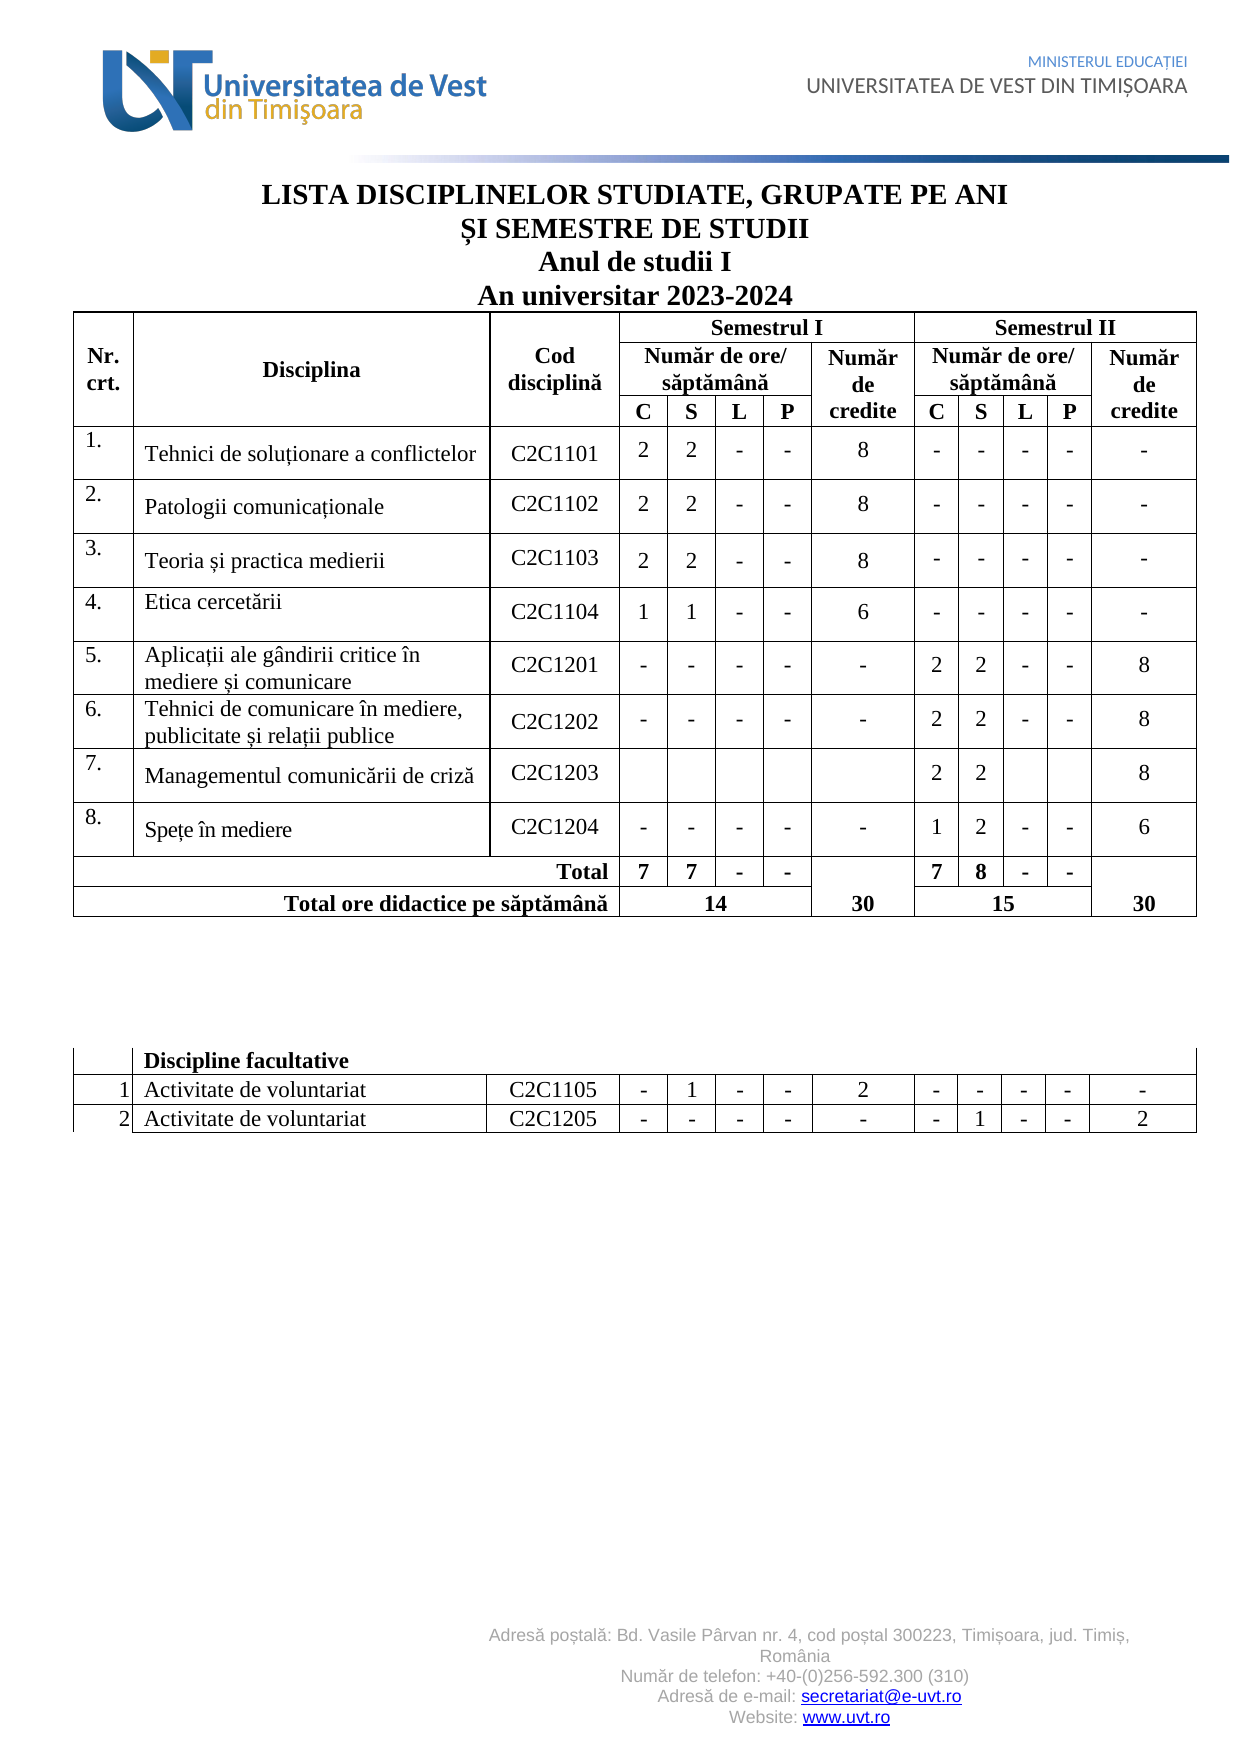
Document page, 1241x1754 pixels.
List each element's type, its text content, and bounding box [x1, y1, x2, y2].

table_cell - [1004, 642, 1047, 694]
table_cell L [1004, 396, 1047, 426]
table_cell [74, 695, 133, 748]
table_cell S [668, 396, 715, 426]
table_cell - [959, 427, 1003, 479]
table_cell 2 [74, 1105, 132, 1132]
table_cell [74, 480, 133, 533]
table_cell - [620, 642, 667, 694]
table_cell P [1048, 396, 1091, 426]
table_cell - [1092, 534, 1196, 587]
table_cell - [1090, 1075, 1196, 1104]
table_cell P [764, 396, 811, 426]
table_cell - [620, 1075, 667, 1104]
table_cell Activitate de voluntariat [133, 1105, 486, 1132]
table_cell 8 [1092, 695, 1196, 748]
table_cell 1 [668, 588, 715, 641]
table_cell [716, 749, 763, 802]
table_cell Număr de credite [812, 343, 914, 426]
table_cell - [915, 534, 958, 587]
table_cell 15 [915, 887, 1091, 916]
table_cell - [1004, 480, 1047, 533]
table_cell [1048, 749, 1091, 802]
text LISTA DISCIPLINELOR STUDIATE, GRUPATE PE ANI [148, 177, 1122, 211]
table_cell 2 [813, 1075, 914, 1104]
table_cell C2C1104 [491, 588, 619, 641]
table_cell [74, 534, 133, 587]
table_cell - [1048, 803, 1091, 856]
table_cell 1 [74, 1075, 132, 1104]
table_cell 2 [915, 695, 958, 748]
table_cell [812, 749, 914, 802]
table_cell 30 [1092, 857, 1196, 916]
table_cell - [959, 480, 1003, 533]
table_cell C2C1203 [491, 749, 619, 802]
table_cell - [764, 588, 811, 641]
table_cell Aplicații ale gândirii critice în mediere și comunicare [134, 642, 489, 694]
table_cell C2C1205 [487, 1105, 619, 1132]
table_cell Teoria și practica medierii [134, 534, 489, 587]
table_cell - [1002, 1105, 1045, 1132]
table_cell - [716, 1105, 763, 1132]
table_cell 7 [915, 857, 958, 886]
table_cell - [915, 1105, 957, 1132]
table_cell - [668, 1105, 715, 1132]
table_cell 6 [812, 588, 914, 641]
table_cell 2 [959, 749, 1003, 802]
table_cell Etica cercetării [134, 588, 489, 641]
table_cell - [1048, 480, 1091, 533]
table_cell 7 [620, 857, 667, 886]
table_cell 2 [668, 534, 715, 587]
table_cell L [716, 396, 763, 426]
table_cell Total [74, 857, 619, 886]
table_cell - [915, 427, 958, 479]
table_cell [74, 427, 133, 479]
table_cell C2C1202 [491, 695, 619, 748]
table_cell 2 [915, 749, 958, 802]
table_cell - [764, 857, 811, 886]
table_cell - [1004, 427, 1047, 479]
table_cell - [915, 1075, 957, 1104]
table_cell - [764, 480, 811, 533]
table_cell - [813, 1105, 914, 1132]
table_cell C2C1103 [491, 534, 619, 587]
table_cell 7 [668, 857, 715, 886]
table_cell 8 [1092, 642, 1196, 694]
table_cell - [812, 695, 914, 748]
table_cell 1 [915, 803, 958, 856]
table_cell - [716, 427, 763, 479]
table_cell - [1048, 534, 1091, 587]
table_cell S [959, 396, 1003, 426]
table_cell - [958, 1075, 1001, 1104]
table_header Semestrul II [915, 313, 1196, 342]
table_cell - [1004, 588, 1047, 641]
table_cell - [1048, 427, 1091, 479]
table_cell - [764, 1075, 812, 1104]
table_cell C2C1204 [491, 803, 619, 856]
table_cell - [764, 695, 811, 748]
table_cell - [764, 642, 811, 694]
table_cell - [716, 695, 763, 748]
table_cell [74, 803, 133, 856]
table_cell - [764, 534, 811, 587]
table_cell - [1004, 695, 1047, 748]
text ȘI SEMESTRE DE STUDII [148, 211, 1122, 244]
table_cell - [1046, 1105, 1089, 1132]
table_cell 14 [620, 887, 811, 916]
table_cell 8 [1092, 749, 1196, 802]
table_cell 1 [668, 1075, 715, 1104]
table_cell - [959, 588, 1003, 641]
table_cell 8 [812, 480, 914, 533]
table_cell - [1048, 588, 1091, 641]
table_cell - [764, 803, 811, 856]
table_cell [1004, 749, 1047, 802]
table_cell 2 [959, 642, 1003, 694]
table_cell Număr de ore/ săptămână [915, 343, 1091, 395]
table_cell Managementul comunicării de criză [134, 749, 489, 802]
table_cell Tehnici de comunicare în mediere, publicitate și relații publice [134, 695, 489, 748]
table_cell Total ore didactice pe săptămână [74, 887, 619, 916]
table_cell - [716, 588, 763, 641]
picture [91, 20, 1230, 163]
table_header Semestrul I [620, 313, 914, 342]
table_cell 2 [668, 427, 715, 479]
table_cell Număr de ore/ săptămână [620, 343, 811, 395]
table_cell Spețe în mediere [134, 803, 489, 856]
table_cell C2C1201 [491, 642, 619, 694]
table_cell C [620, 396, 667, 426]
table_cell - [1004, 857, 1047, 886]
table_header Discipline facultative [133, 1048, 1196, 1074]
table_cell 2 [915, 642, 958, 694]
table_cell - [1048, 695, 1091, 748]
table_cell - [716, 857, 763, 886]
table_cell - [1046, 1075, 1089, 1104]
table_header Nr. crt. [74, 313, 133, 426]
table_cell - [1004, 534, 1047, 587]
table_cell - [812, 803, 914, 856]
table_cell - [620, 803, 667, 856]
table_cell C2C1102 [491, 480, 619, 533]
text Anul de studii I [148, 244, 1122, 278]
table_cell 2 [668, 480, 715, 533]
table_cell - [812, 642, 914, 694]
table_cell 8 [812, 427, 914, 479]
table_cell [74, 749, 133, 802]
table_cell 1 [620, 588, 667, 641]
table_cell 2 [620, 480, 667, 533]
table_cell - [1048, 857, 1091, 886]
table_cell Activitate de voluntariat [133, 1075, 486, 1104]
table_cell [668, 749, 715, 802]
table_cell [620, 749, 667, 802]
table_cell 1 [958, 1105, 1001, 1132]
table_cell - [915, 588, 958, 641]
table_cell Tehnici de soluționare a conflictelor [134, 427, 489, 479]
table_cell - [668, 803, 715, 856]
table_cell 30 [812, 857, 914, 916]
table_cell - [620, 1105, 667, 1132]
table_cell C [915, 396, 958, 426]
table_cell - [716, 642, 763, 694]
table_header [74, 1048, 132, 1074]
table_cell 6 [1092, 803, 1196, 856]
table_cell 2 [959, 695, 1003, 748]
table_cell - [1004, 803, 1047, 856]
table_cell - [668, 642, 715, 694]
table_cell 2 [959, 803, 1003, 856]
table_cell - [668, 695, 715, 748]
table_cell Număr de credite [1092, 343, 1196, 426]
table_cell 2 [620, 427, 667, 479]
table_cell - [915, 480, 958, 533]
table_header Disciplina [134, 313, 489, 426]
table_cell 8 [959, 857, 1003, 886]
table_cell - [716, 803, 763, 856]
table_cell - [764, 427, 811, 479]
table_cell 2 [1090, 1105, 1196, 1132]
table_cell - [716, 480, 763, 533]
table_cell [74, 588, 133, 641]
table_cell - [764, 1105, 812, 1132]
table_cell - [716, 1075, 763, 1104]
table_cell Patologii comunicaționale [134, 480, 489, 533]
table_header Cod disciplină [491, 313, 619, 426]
table_cell - [1048, 642, 1091, 694]
table_cell - [1002, 1075, 1045, 1104]
table_cell - [620, 695, 667, 748]
table_cell - [716, 534, 763, 587]
table_cell - [1092, 480, 1196, 533]
table_cell - [959, 534, 1003, 587]
table_cell [764, 749, 811, 802]
table_cell - [1092, 588, 1196, 641]
table_cell - [1092, 427, 1196, 479]
text An universitar 2023-2024 [148, 278, 1122, 311]
table_cell 2 [620, 534, 667, 587]
table_cell C2C1101 [491, 427, 619, 479]
table_cell 8 [812, 534, 914, 587]
table_cell C2C1105 [487, 1075, 619, 1104]
table_cell [74, 642, 133, 694]
